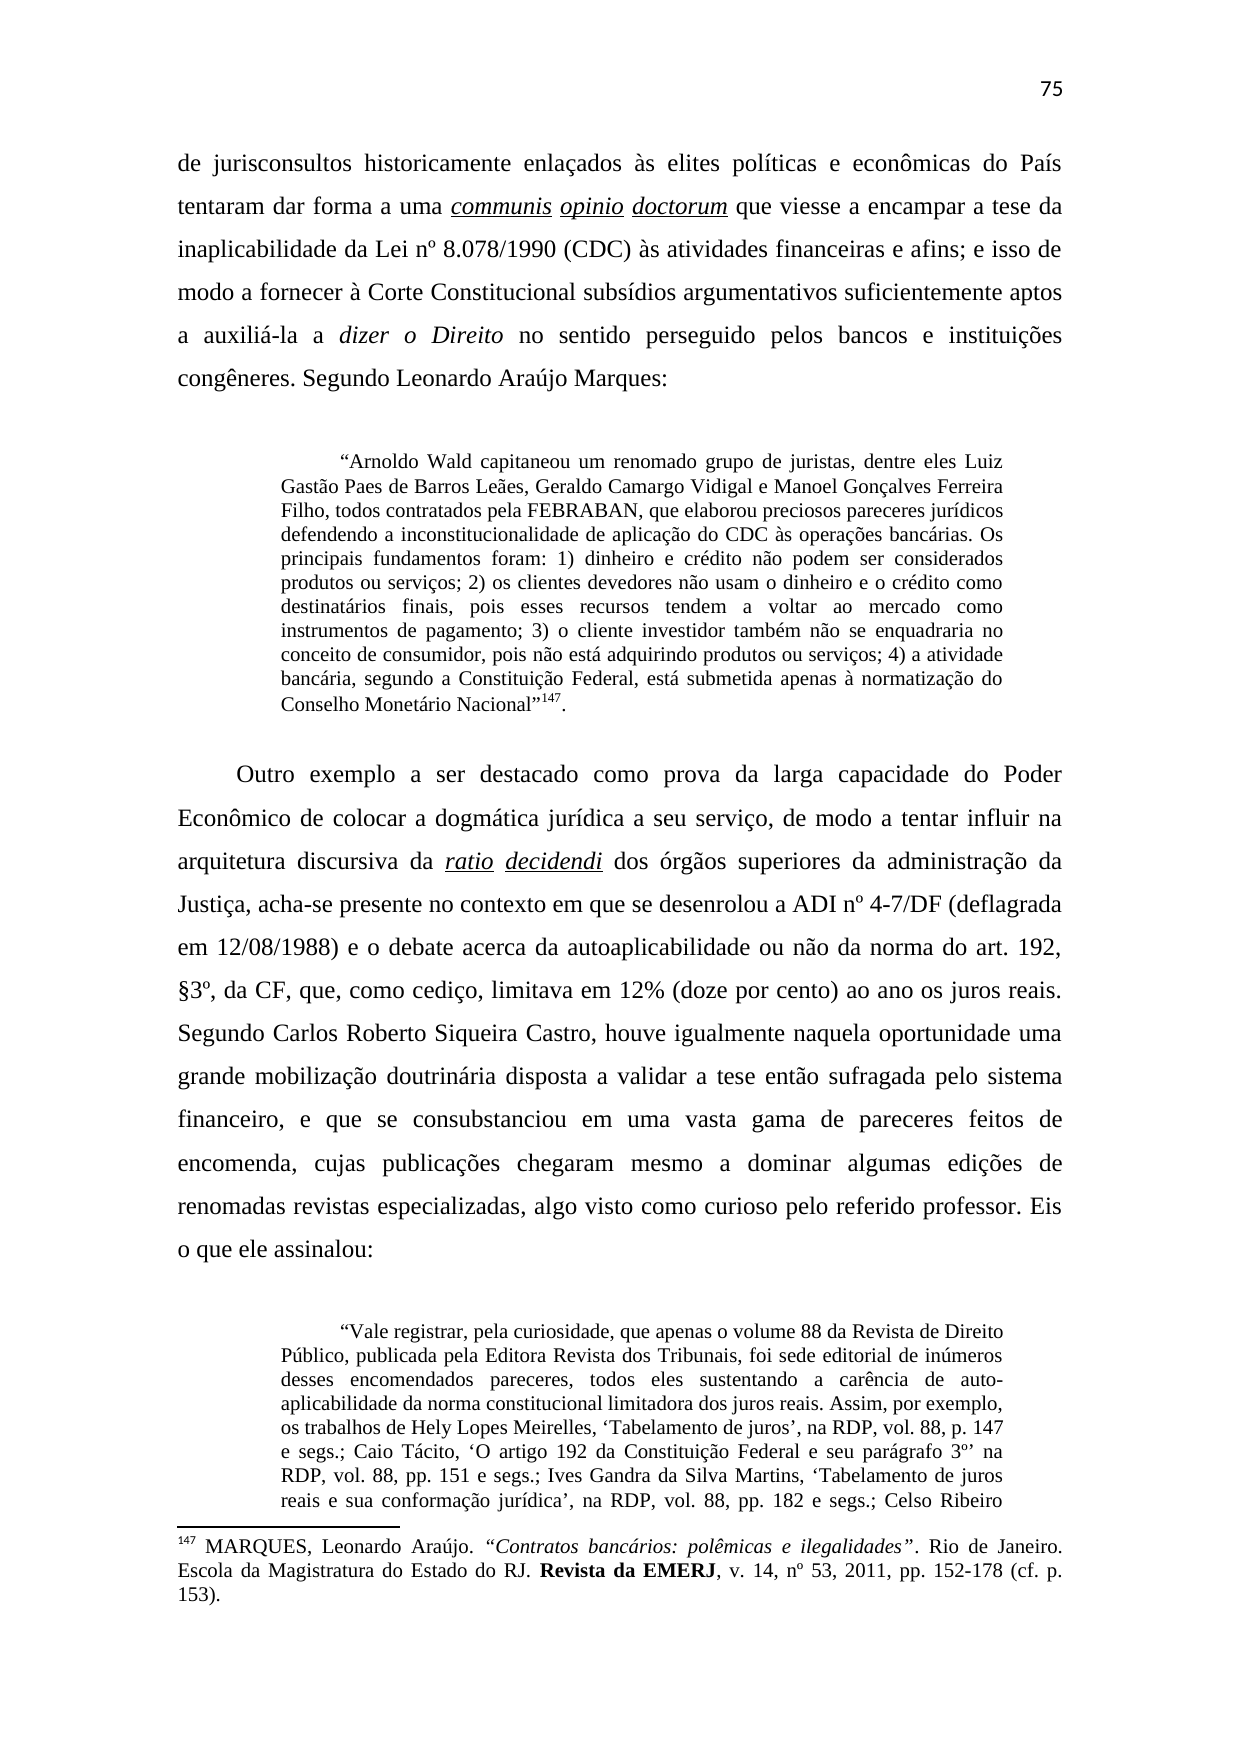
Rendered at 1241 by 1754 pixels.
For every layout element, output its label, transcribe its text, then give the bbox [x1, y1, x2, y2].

text “Arnoldo Wald capitaneou um renomado grupo de juristas, dentre eles Luiz Gastão Paes de Barros Leães, Geraldo Camargo Vidigal e Manoel Gonçalves Ferreira Filho, todos contratados pela FEBRABAN, que elaborou preciosos pareceres jurídicos defendendo a inconstitucionalidade de aplicação do CDC às operações bancárias. Os principais fundamentos foram: 1) dinheiro e crédito não podem ser considerados produtos ou serviços; 2) os clientes devedores não usam o dinheiro e o crédito como destinatários finais, pois esses recursos tendem a voltar ao mercado como instrumentos de pagamento; 3) o cliente investidor também não se enquadraria no conceito de consumidor, pois não está adquirindo produtos ou serviços; 4) a atividade bancária, segundo a Constituição Federal, está submetida apenas à normatização do Conselho Monetário Nacional”. [281, 449, 1004, 716]
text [281, 1319, 1004, 1512]
text Outro exemplo a ser destacado como prova da larga capacidade do Poder Econômico de colocar a dogmática jurídica a seu serviço, de modo a tentar influir na arquitetura discursiva da ratio decidendi dos órgãos superiores da administração da Justiça, acha-se presente no contexto em que se desenrolou a ADI nº 4-7/DF (deflagrada em 12/08/1988) e o debate acerca da autoaplicabilidade ou não da norma do art. 192, §3º, da CF, que, como cediço, limitava em 12% (doze por cento) ao ano os juros reais. Segundo Carlos Roberto Siqueira Castro, houve igualmente naquela oportunidade uma grande mobilização doutrinária disposta a validar a tese então sufragada pelo sistema financeiro, e que se consubstanciou em uma vasta gama de pareceres feitos de encomenda, cujas publicações chegaram mesmo a dominar algumas edições de renomadas revistas especializadas, algo visto como curioso pelo referido professor. Eis o que ele assinalou: [177, 759, 1063, 1263]
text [177, 148, 1063, 392]
